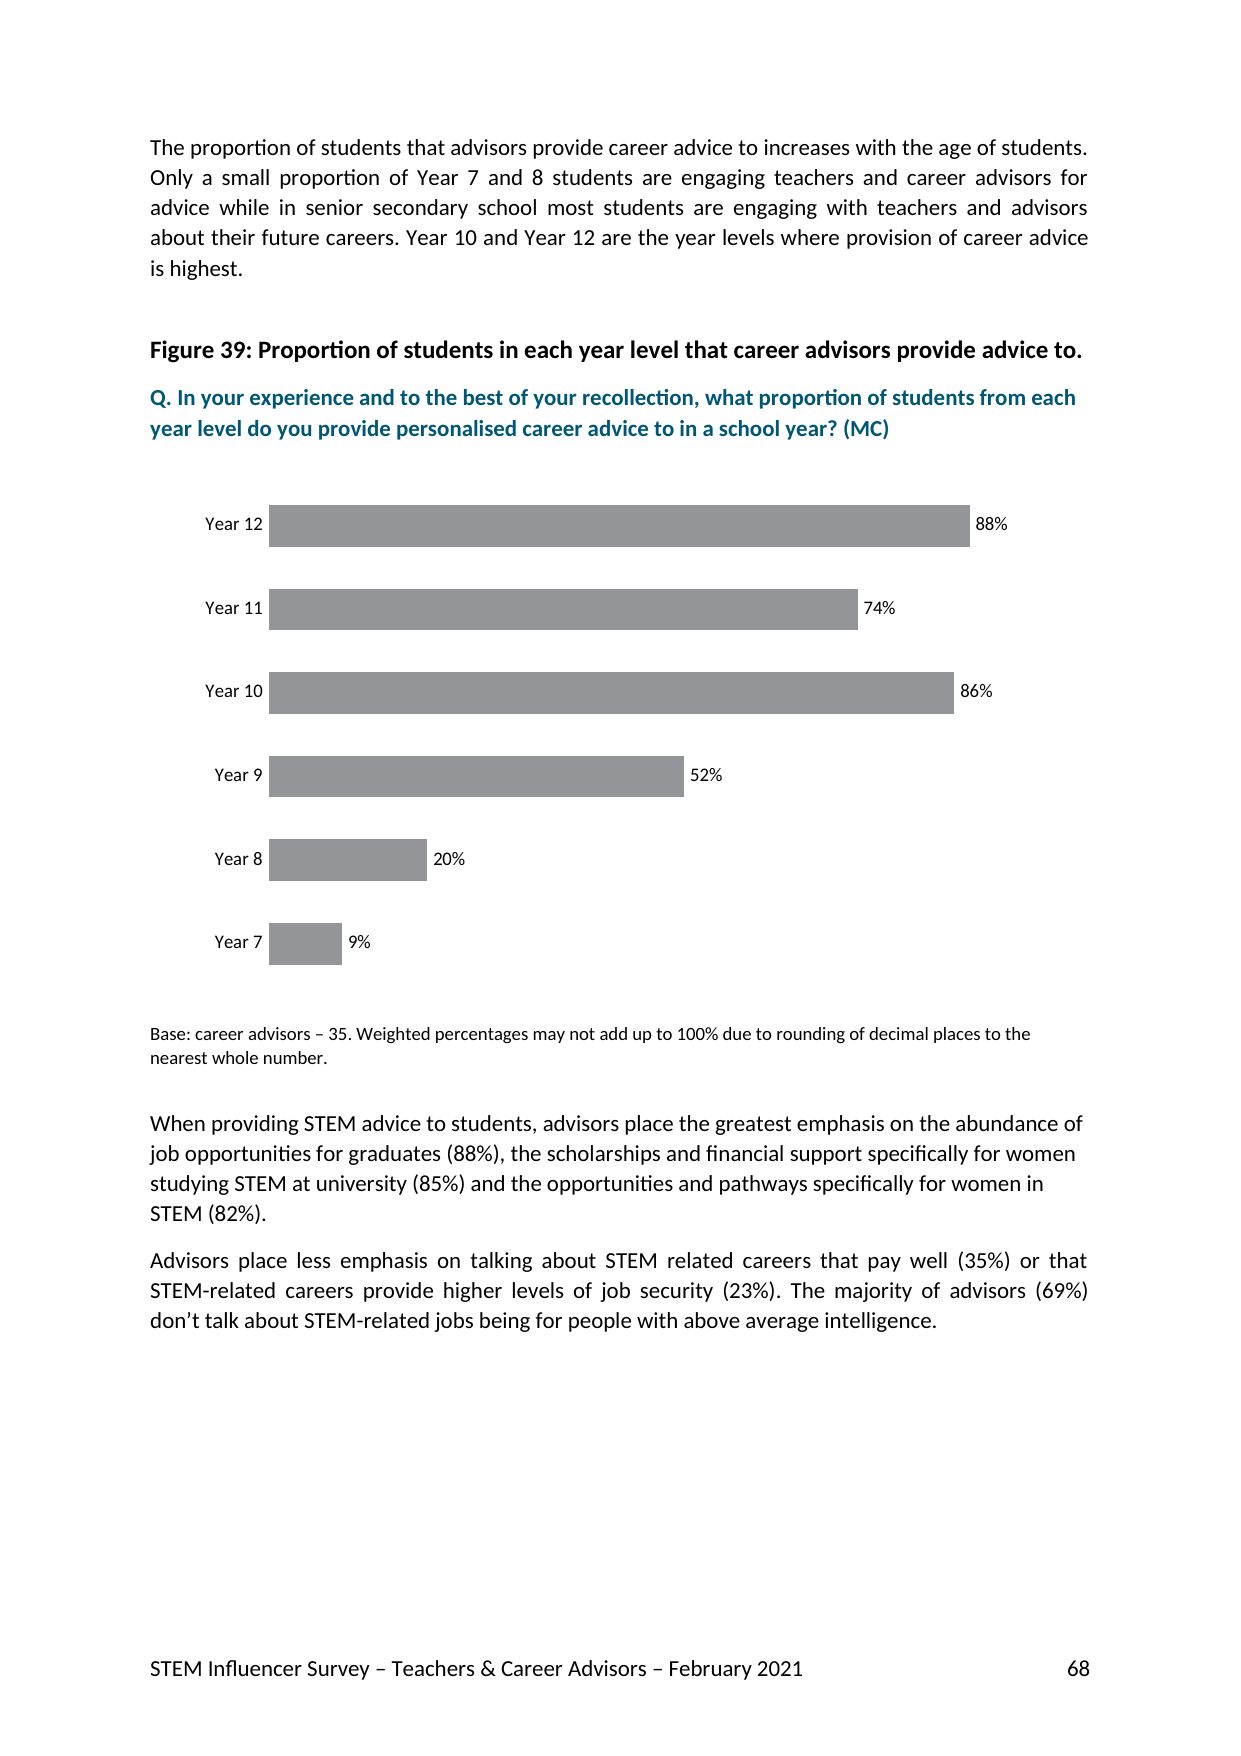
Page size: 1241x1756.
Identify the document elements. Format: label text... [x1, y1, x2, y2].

text Advisors place less emphasis on talking about STEM related careers that pay well (35%) or that STEM-related careers provide higher levels of job security (23%). The majority of advisors (69%) don’t talk about STEM-related jobs being for people with above average intelligence. [150, 1246, 1090, 1334]
text Q. In your experience and to the best of your recollection, what proportion of students from each year level do you provide personalised career advice to in a school year? (MC) [150, 383, 1090, 442]
text Base: career advisors – 35. Weighted percentages may not add up to 100% due to rounding of decimal places to the nearest whole number. [150, 1022, 1090, 1069]
text The proportion of students that advisors provide career advice to increases with the age of students. Only a small proportion of Year 7 and 8 students are engaging teachers and career advisors for advice while in senior secondary school most students are engaging with teachers and advisors about their future careers. Year 10 and Year 12 are the year levels where provision of career advice is highest. [150, 133, 1090, 282]
text When providing STEM advice to students, advisors place the greatest emphasis on the abundance of job opportunities for graduates (88%), the scholarships and financial support specifically for women studying STEM at university (85%) and the opportunities and pathways specifically for women in STEM (82%). [150, 1109, 1090, 1227]
